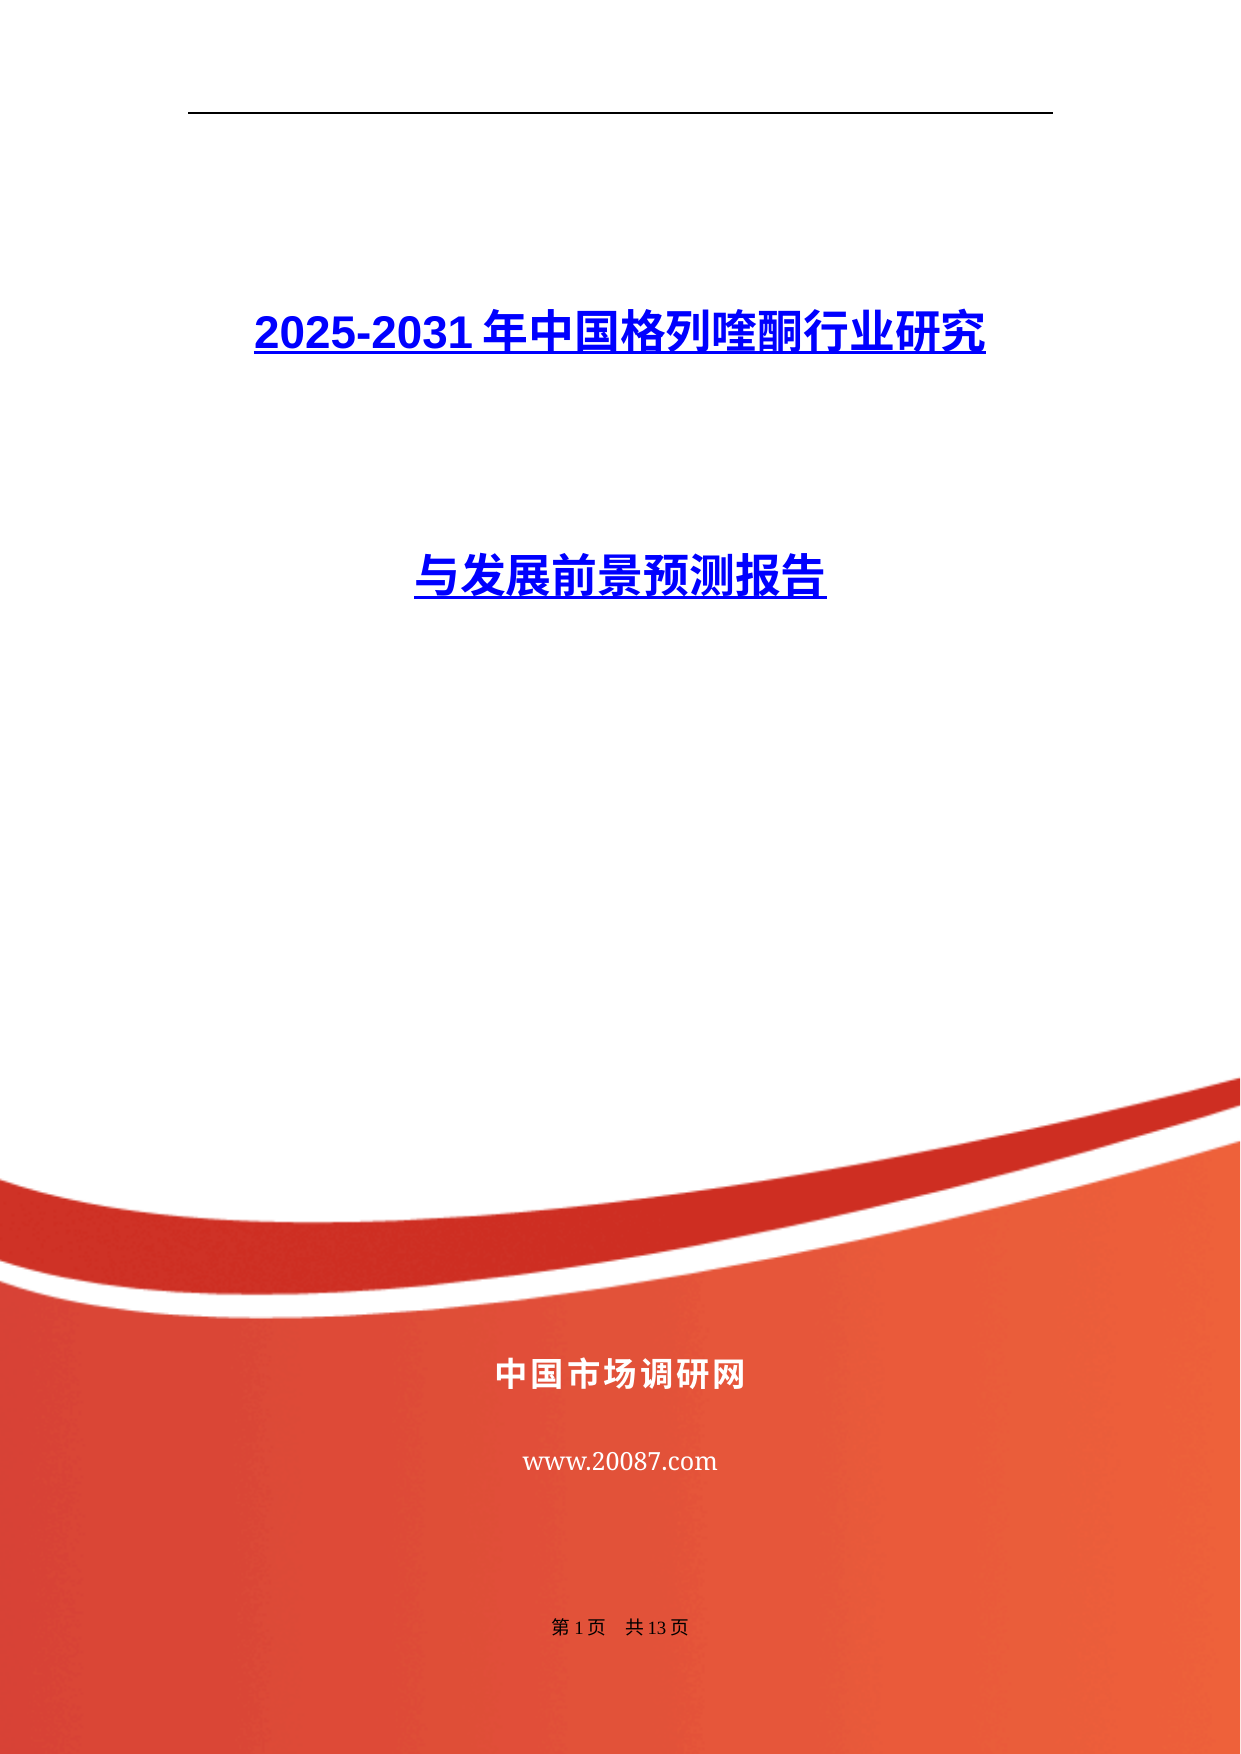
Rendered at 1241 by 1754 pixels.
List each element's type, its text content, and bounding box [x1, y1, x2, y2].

picture [0, 1006, 1241, 1754]
text www.20087.com [187, 1428, 1053, 1493]
subtitle 中国市场调研网 [187, 1339, 1053, 1404]
table_header 2025-2031年中国格列喹酮行业研究与发展前景预测报告 [188, 207, 1053, 773]
